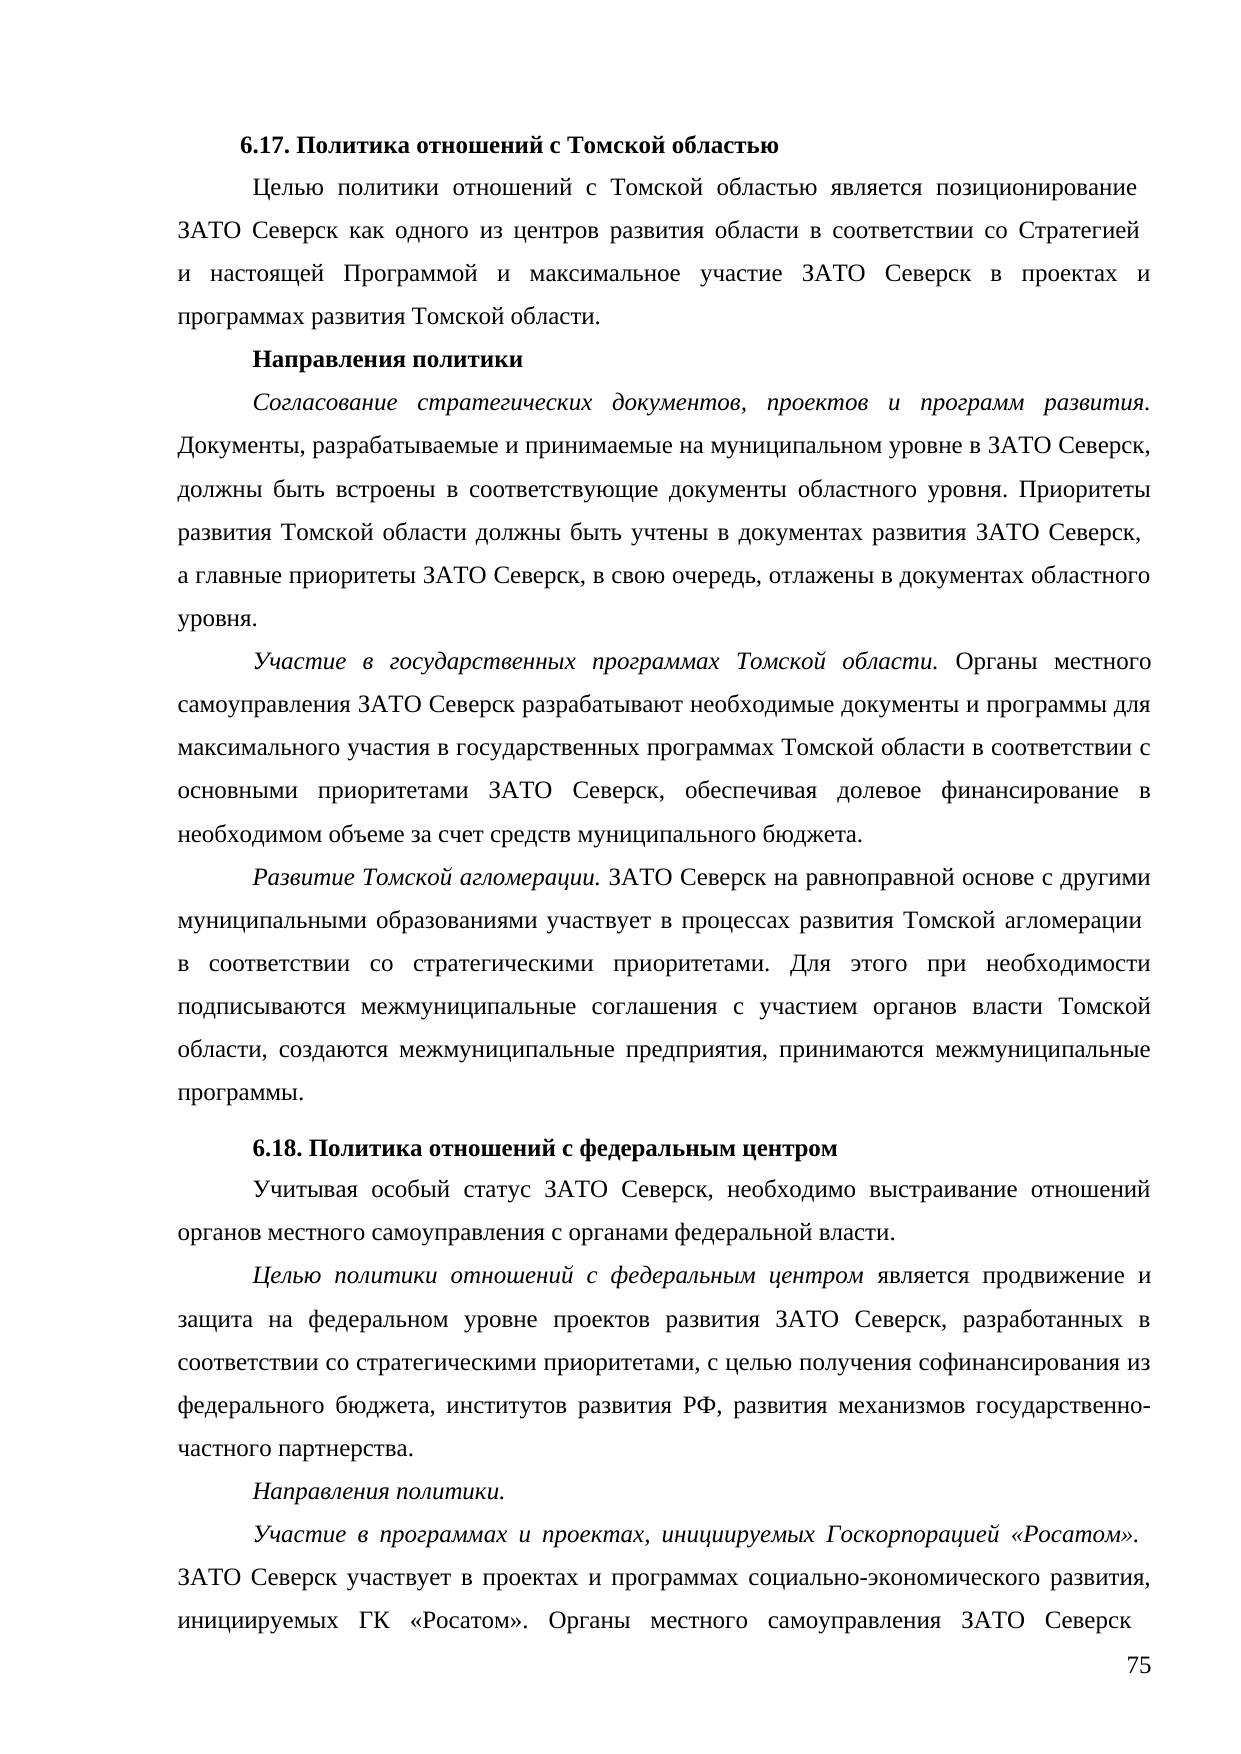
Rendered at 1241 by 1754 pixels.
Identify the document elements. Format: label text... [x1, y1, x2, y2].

text Развитие Томской агломерации. ЗАТО Северск на равноправной основе с другими муниципальными образованиями участвует в процессах развития Томской агломерации в соответствии со стратегическими приоритетами. Для этого при необходимости подписываются межмуниципальные соглашения с участием органов власти Томской области, создаются межмуниципальные предприятия, принимаются межмуниципальные программы. [177, 862, 1152, 1106]
text Направления политики [177, 344, 1152, 373]
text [177, 1519, 1152, 1634]
text Целью политики отношений с федеральным центром является продвижение и защита на федеральном уровне проектов развития ЗАТО Северск, разработанных в соответствии со стратегическими приоритетами, с целью получения софинансирования из федерального бюджета, институтов развития РФ, развития механизмов государственно-частного партнерства. [177, 1261, 1152, 1462]
subtitle 6.17. Политика отношений с Томской областью [177, 131, 1152, 159]
text Учитывая особый статус ЗАТО Северск, необходимо выстраивание отношений органов местного самоуправления с органами федеральной власти. [177, 1174, 1152, 1246]
subtitle 6.18. Политика отношений с федеральным центром [177, 1133, 1152, 1162]
text Согласование стратегических документов, проектов и программ развития. Документы, разрабатываемые и принимаемые на муниципальном уровне в ЗАТО Северск, должны быть встроены в соответствующие документы областного уровня. Приоритеты развития Томской области должны быть учтены в документах развития ЗАТО Северск, а главные приоритеты ЗАТО Северск, в свою очередь, отлажены в документах областного уровня. [177, 387, 1152, 632]
text Участие в государственных программах Томской области. Органы местного самоуправления ЗАТО Северск разрабатывают необходимые документы и программы для максимального участия в государственных программах Томской области в соответствии с основными приоритетами ЗАТО Северск, обеспечивая долевое финансирование в необходимом объеме за счет средств муниципального бюджета. [177, 646, 1152, 847]
text Направления политики. [177, 1476, 1152, 1505]
text Целью политики отношений с Томской областью является позиционирование ЗАТО Северск как одного из центров развития области в соответствии со Стратегией и настоящей Программой и максимальное участие ЗАТО Северск в проектах и программах развития Томской области. [177, 172, 1152, 330]
